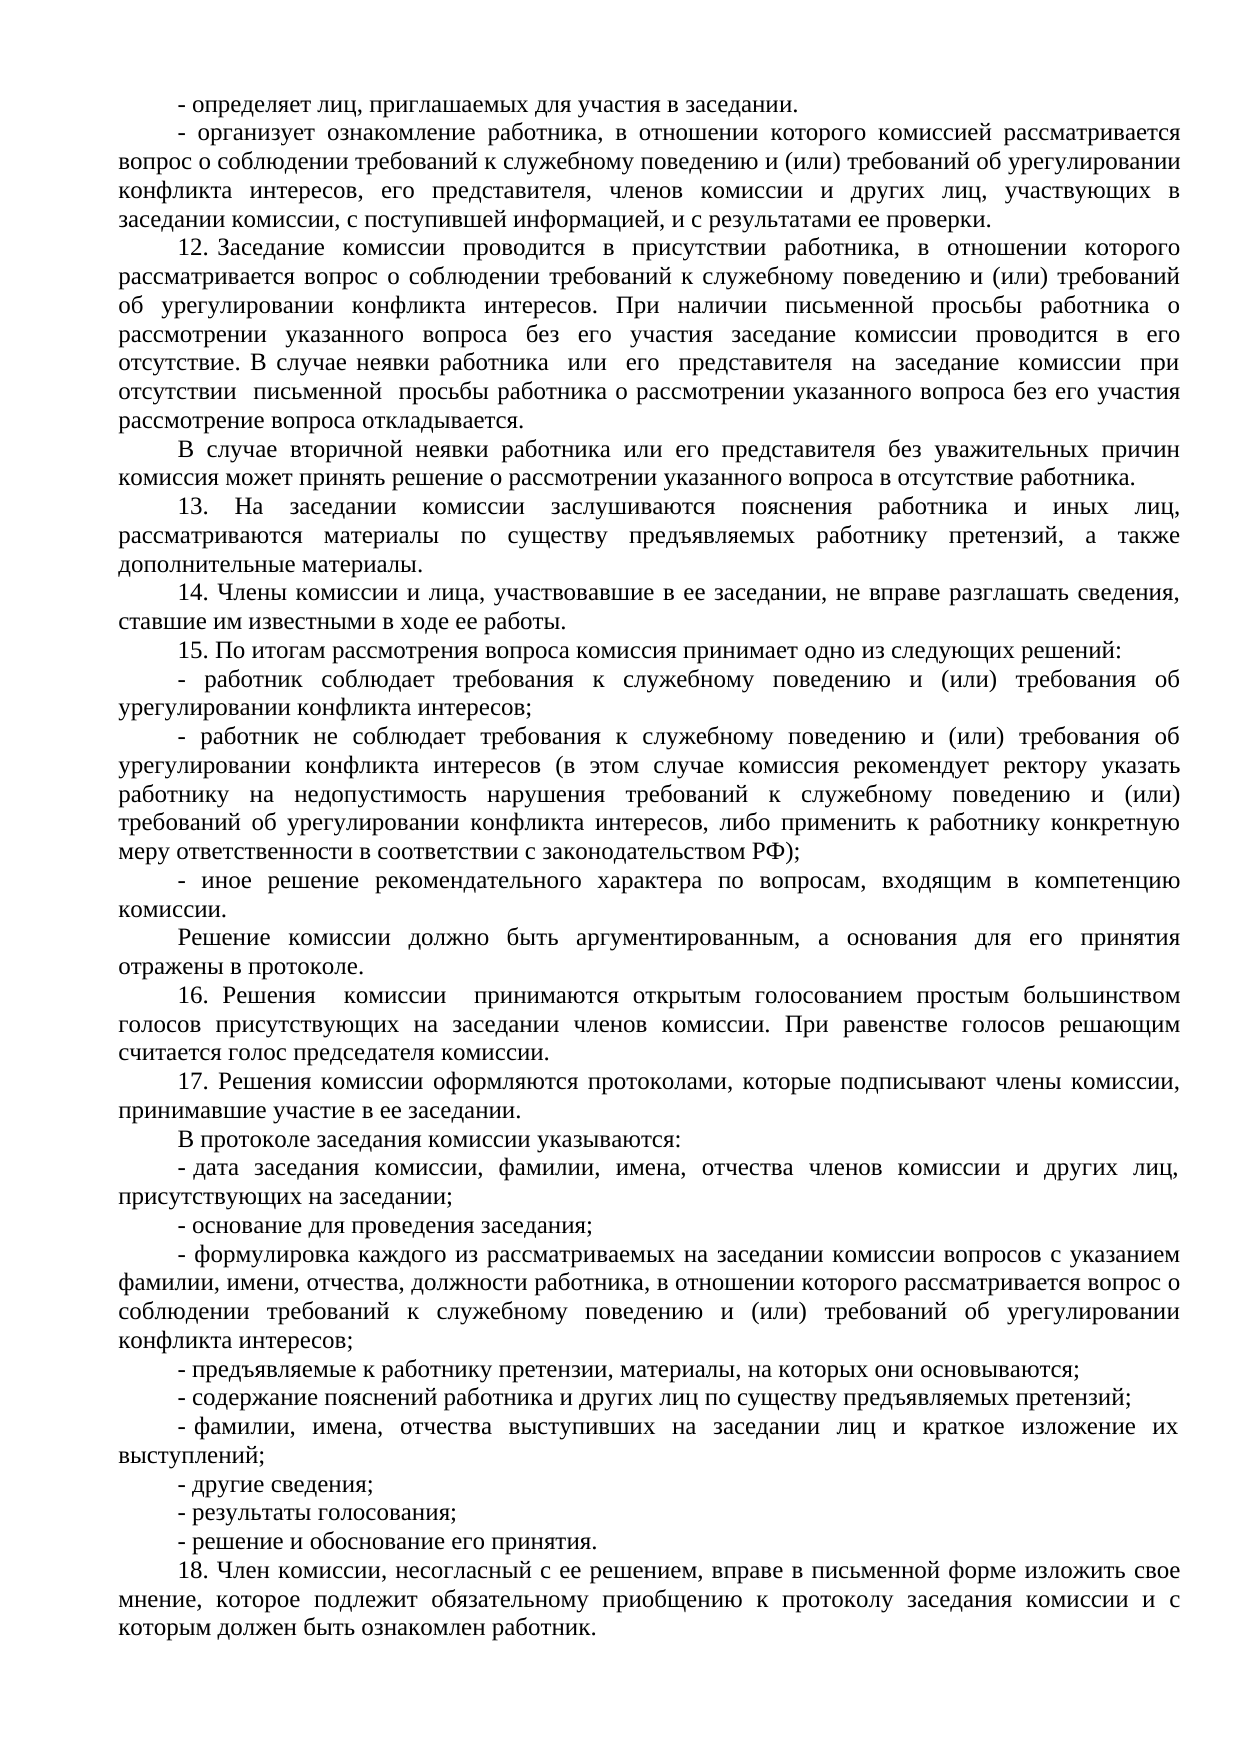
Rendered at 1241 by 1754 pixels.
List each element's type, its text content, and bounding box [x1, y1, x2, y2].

text Решение комиссии должно быть аргументированным, а основания для его принятия отражены в протоколе. [118, 922, 1181, 980]
text 17. Решения комиссии оформляются протоколами, которые подписывают члены комиссии, принимавшие участие в ее заседании. [118, 1066, 1181, 1124]
text 13. На заседании комиссии заслушиваются пояснения работника и иных лиц, рассматриваются материалы по существу предъявляемых работнику претензий, а также дополнительные материалы. [118, 491, 1181, 577]
text - основание для проведения заседания; [118, 1210, 1181, 1239]
text - работник соблюдает требования к служебному поведению и (или) требования об урегулировании конфликта интересов; [118, 664, 1181, 721]
text 16. Решения комиссии принимаются открытым голосованием простым большинством голосов присутствующих на заседании членов комиссии. При равенстве голосов решающим считается голос председателя комиссии. [118, 980, 1181, 1066]
text - иное решение рекомендательного характера по вопросам, входящим в компетенцию комиссии. [118, 865, 1181, 922]
text - результаты голосования; [118, 1497, 1181, 1526]
text - предъявляемые к работнику претензии, материалы, на которых они основываются; [118, 1354, 1181, 1382]
text - определяет лиц, приглашаемых для участия в заседании. [118, 89, 1181, 117]
text В случае вторичной неявки работника или его представителя без уважительных причин комиссия может принять решение о рассмотрении указанного вопроса в отсутствие работника. [118, 434, 1181, 491]
text 14. Члены комиссии и лица, участвовавшие в ее заседании, не вправе разглашать сведения, ставшие им известными в ходе ее работы. [118, 577, 1181, 635]
text - организует ознакомление работника, в отношении которого комиссией рассматривается вопрос о соблюдении требований к служебному поведению и (или) требований об урегулировании конфликта интересов, его представителя, членов комиссии и других лиц, участвующих в заседании комиссии, с поступившей информацией, и с результатами ее проверки. [118, 117, 1181, 232]
text - другие сведения; [118, 1469, 1181, 1497]
text 15. По итогам рассмотрения вопроса комиссия принимает одно из следующих решений: [118, 635, 1181, 664]
text 18. Член комиссии, несогласный с ее решением, вправе в письменной форме изложить свое мнение, которое подлежит обязательному приобщению к протоколу заседания комиссии и с которым должен быть ознакомлен работник. [118, 1555, 1181, 1641]
text - содержание пояснений работника и других лиц по существу предъявляемых претензий; [118, 1382, 1181, 1411]
text В протоколе заседания комиссии указываются: [118, 1124, 1181, 1152]
text 12. Заседание комиссии проводится в присутствии работника, в отношении которого рассматривается вопрос о соблюдении требований к служебному поведению и (или) требований об урегулировании конфликта интересов. При наличии письменной просьбы работника о рассмотрении указанного вопроса без его участия заседание комиссии проводится в его отсутствие. В случае неявки работника или его представителя на заседание комиссии при отсутствии письменной просьбы работника о рассмотрении указанного вопроса без его участия рассмотрение вопроса откладывается. [118, 232, 1181, 434]
text - работник не соблюдает требования к служебному поведению и (или) требования об урегулировании конфликта интересов (в этом случае комиссия рекомендует ректору указать работнику на недопустимость нарушения требований к служебному поведению и (или) требований об урегулировании конфликта интересов, либо применить к работнику конкретную меру ответственности в соответствии с законодательством РФ); [118, 721, 1181, 865]
text - формулировка каждого из рассматриваемых на заседании комиссии вопросов с указанием фамилии, имени, отчества, должности работника, в отношении которого рассматривается вопрос о соблюдении требований к служебному поведению и (или) требований об урегулировании конфликта интересов; [118, 1239, 1181, 1354]
text - фамилии, имена, отчества выступивших на заседании лиц и краткое изложение их выступлений; [118, 1411, 1181, 1469]
text - дата заседания комиссии, фамилии, имена, отчества членов комиссии и других лиц, присутствующих на заседании; [118, 1152, 1181, 1210]
text - решение и обоснование его принятия. [118, 1526, 1181, 1555]
